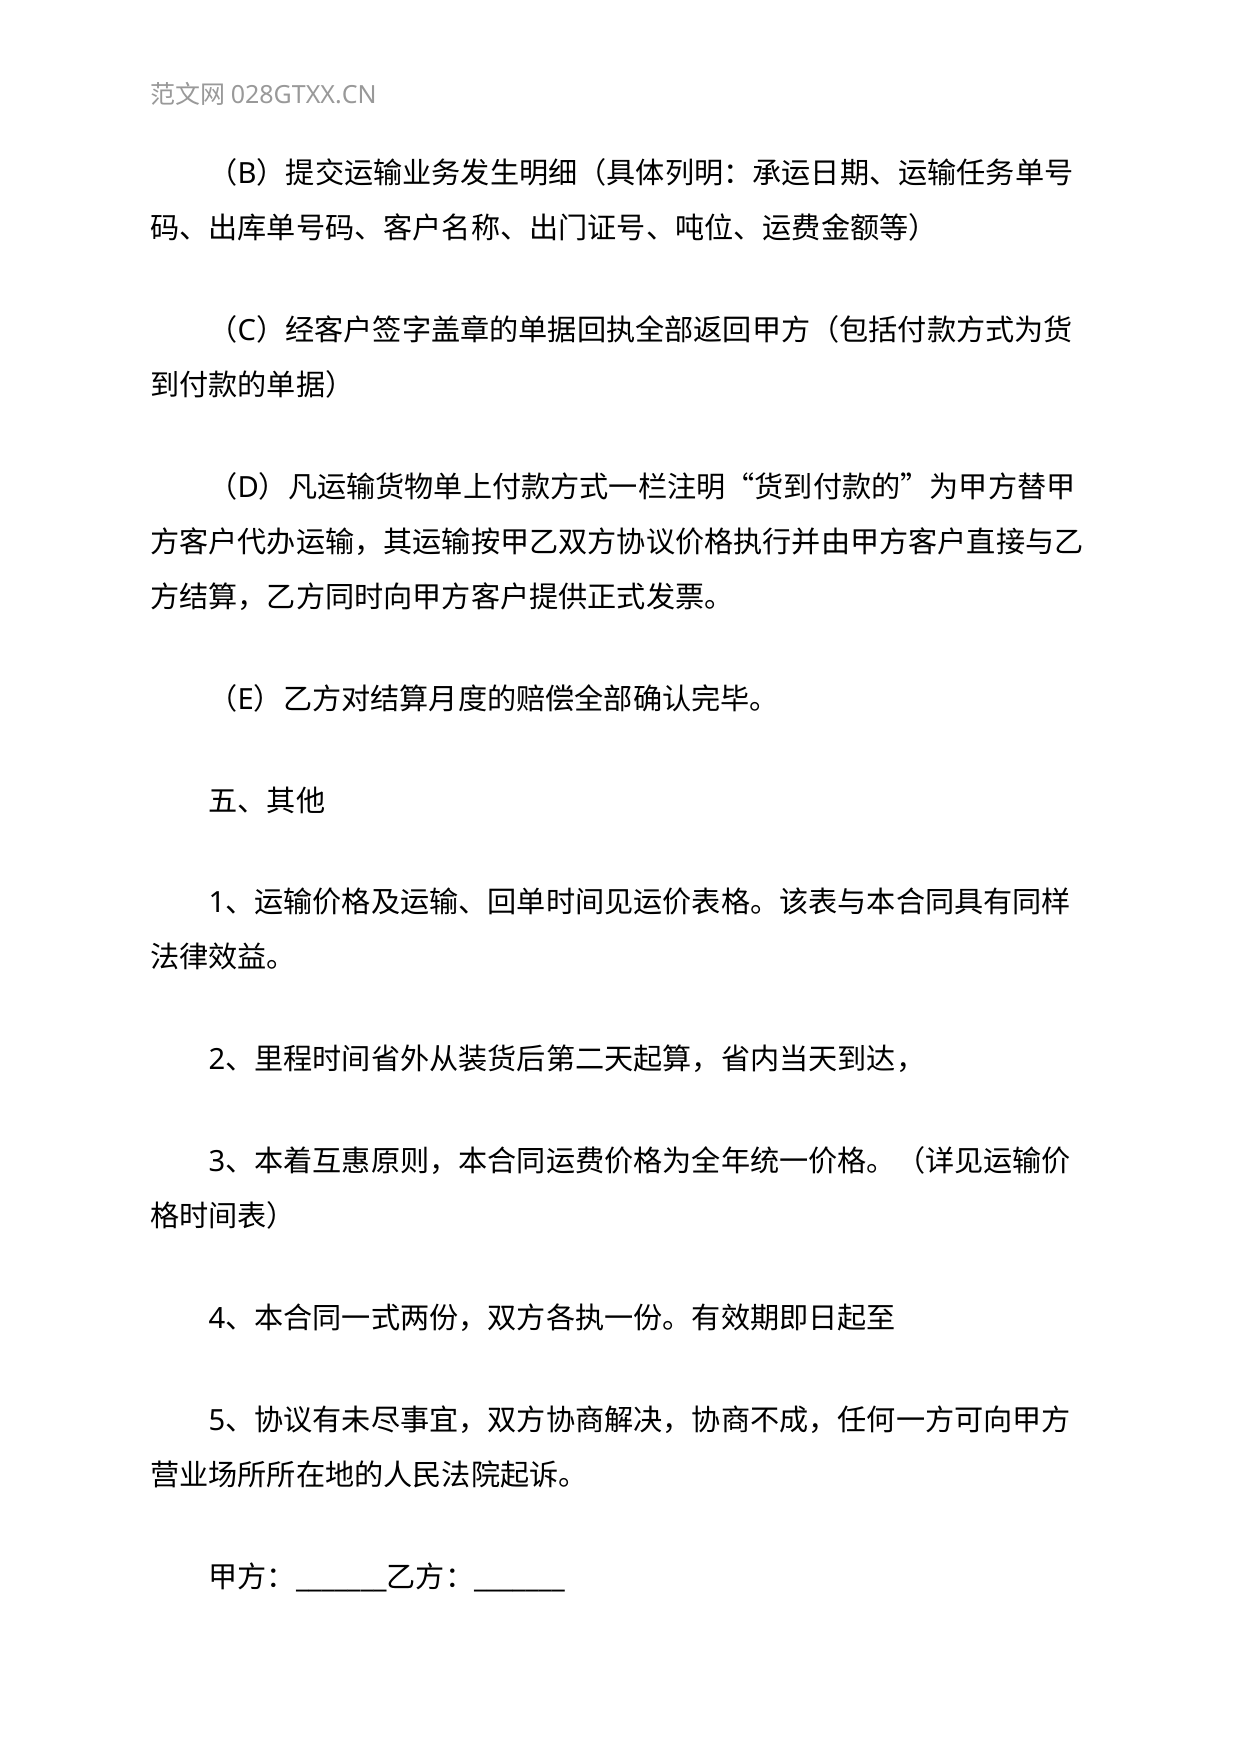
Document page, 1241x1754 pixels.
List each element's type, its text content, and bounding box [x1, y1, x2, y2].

text （E）乙方对结算月度的赔偿全部确认完毕。 [150, 675, 1090, 718]
text （D）凡运输货物单上付款方式一栏注明“货到付款的”为甲方替甲方客户代办运输，其运输按甲乙双方协议价格执行并由甲方客户直接与乙方结算，乙方同时向甲方客户提供正式发票。 [150, 463, 1090, 616]
text 五、其他 [150, 777, 1090, 819]
text 甲方：_______乙方：_______ [150, 1553, 1090, 1596]
text （B）提交运输业务发生明细（具体列明：承运日期、运输任务单号码、出库单号码、客户名称、出门证号、吨位、运费金额等） [150, 150, 1090, 247]
text 1、运输价格及运输、回单时间见运价表格。该表与本合同具有同样法律效益。 [150, 879, 1090, 976]
text 5、协议有未尽事宜，双方协商解决，协商不成，任何一方可向甲方营业场所所在地的人民法院起诉。 [150, 1396, 1090, 1494]
text 3、本着互惠原则，本合同运费价格为全年统一价格。（详见运输价格时间表） [150, 1138, 1090, 1235]
text （C）经客户签字盖章的单据回执全部返回甲方（包括付款方式为货到付款的单据） [150, 307, 1090, 404]
text 4、本合同一式两份，双方各执一份。有效期即日起至 [150, 1294, 1090, 1337]
text 2、里程时间省外从装货后第二天起算，省内当天到达， [150, 1036, 1090, 1078]
